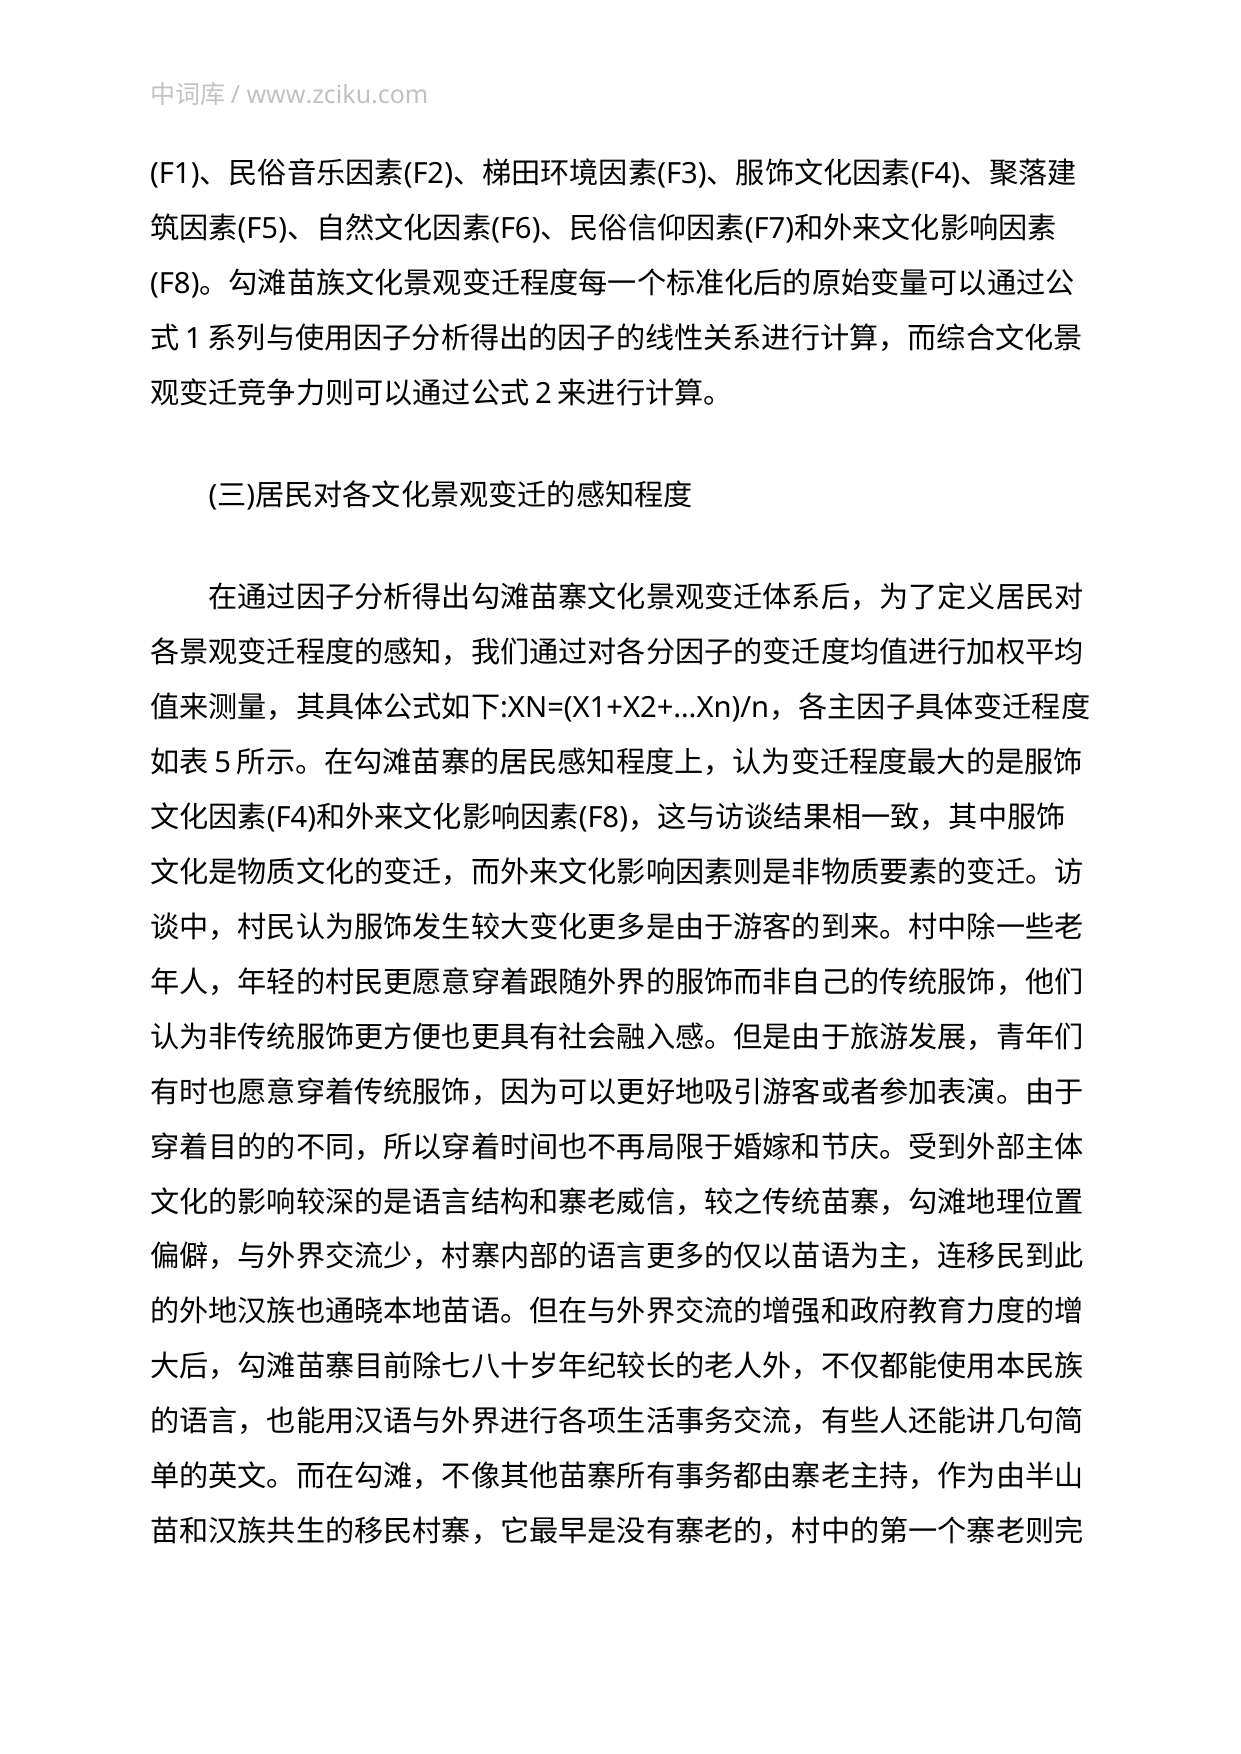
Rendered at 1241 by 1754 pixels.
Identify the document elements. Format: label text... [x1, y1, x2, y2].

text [150, 574, 1090, 1550]
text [150, 150, 1090, 412]
text (三)居民对各文化景观变迁的感知程度 [150, 472, 1090, 514]
